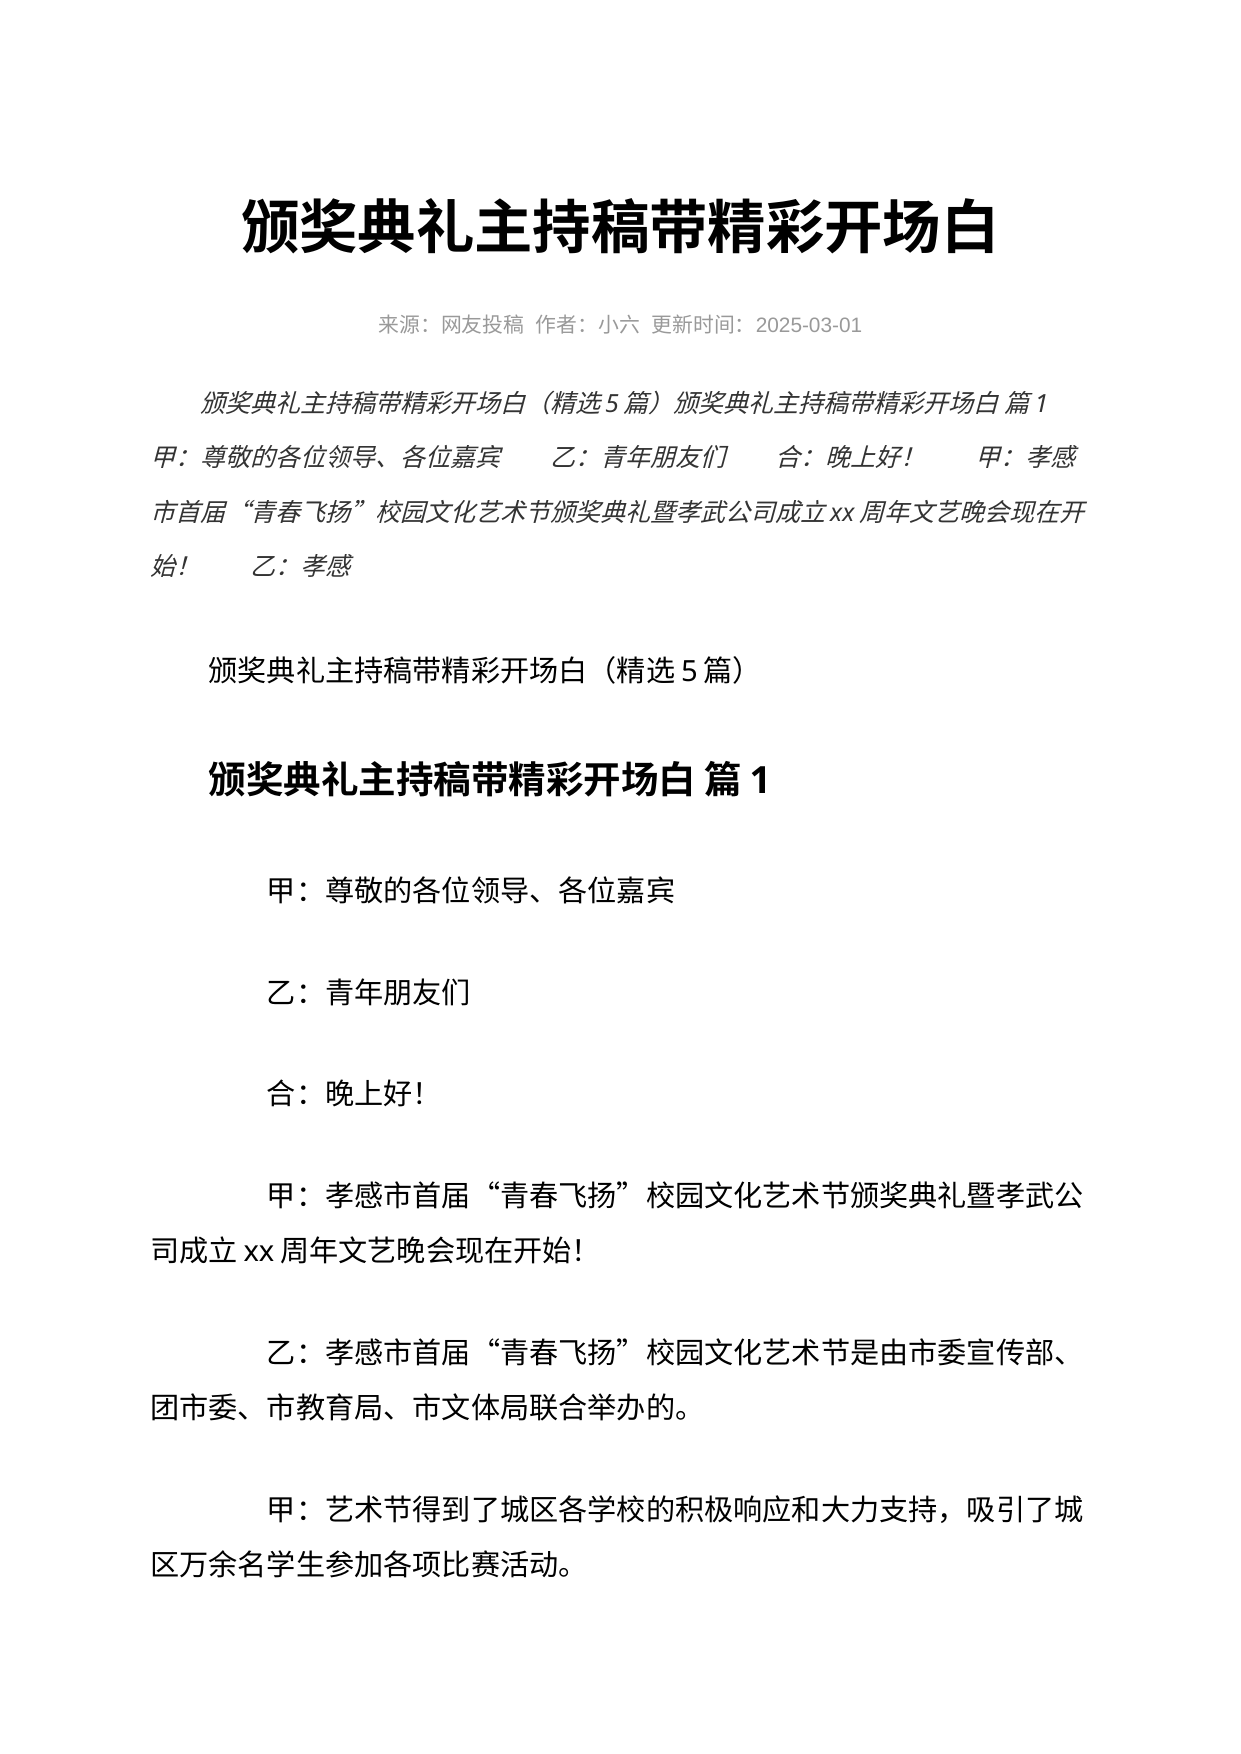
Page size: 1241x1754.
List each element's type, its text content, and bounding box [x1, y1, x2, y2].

text 乙：孝感市首届“青春飞扬”校园文化艺术节是由市委宣传部、团市委、市教育局、市文体局联合举办的。 [150, 1329, 1090, 1427]
subtitle 颁奖典礼主持稿带精彩开场白 [150, 181, 1090, 266]
text 甲：尊敬的各位领导、各位嘉宾 [150, 867, 1090, 910]
text 来源：网友投稿 作者：小六 更新时间：2025-03-01 [150, 313, 1090, 337]
text 颁奖典礼主持稿带精彩开场白（精选5篇）颁奖典礼主持稿带精彩开场白 篇1 甲：尊敬的各位领导、各位嘉宾 乙：青年朋友们 合：晚上好！ 甲：孝感市首届“青春飞扬”校园文化艺术节颁奖典礼暨孝武公司成立xx周年文艺晚会现在开始！ 乙：孝感 [150, 383, 1090, 583]
text 甲：孝感市首届“青春飞扬”校园文化艺术节颁奖典礼暨孝武公司成立xx周年文艺晚会现在开始！ [150, 1173, 1090, 1270]
text 合：晚上好！ [150, 1071, 1090, 1113]
text 颁奖典礼主持稿带精彩开场白（精选5篇） [150, 648, 1090, 690]
text 甲：艺术节得到了城区各学校的积极响应和大力支持，吸引了城区万余名学生参加各项比赛活动。 [150, 1486, 1090, 1583]
text 颁奖典礼主持稿带精彩开场白 篇1 [150, 750, 1090, 804]
text 乙：青年朋友们 [150, 969, 1090, 1011]
